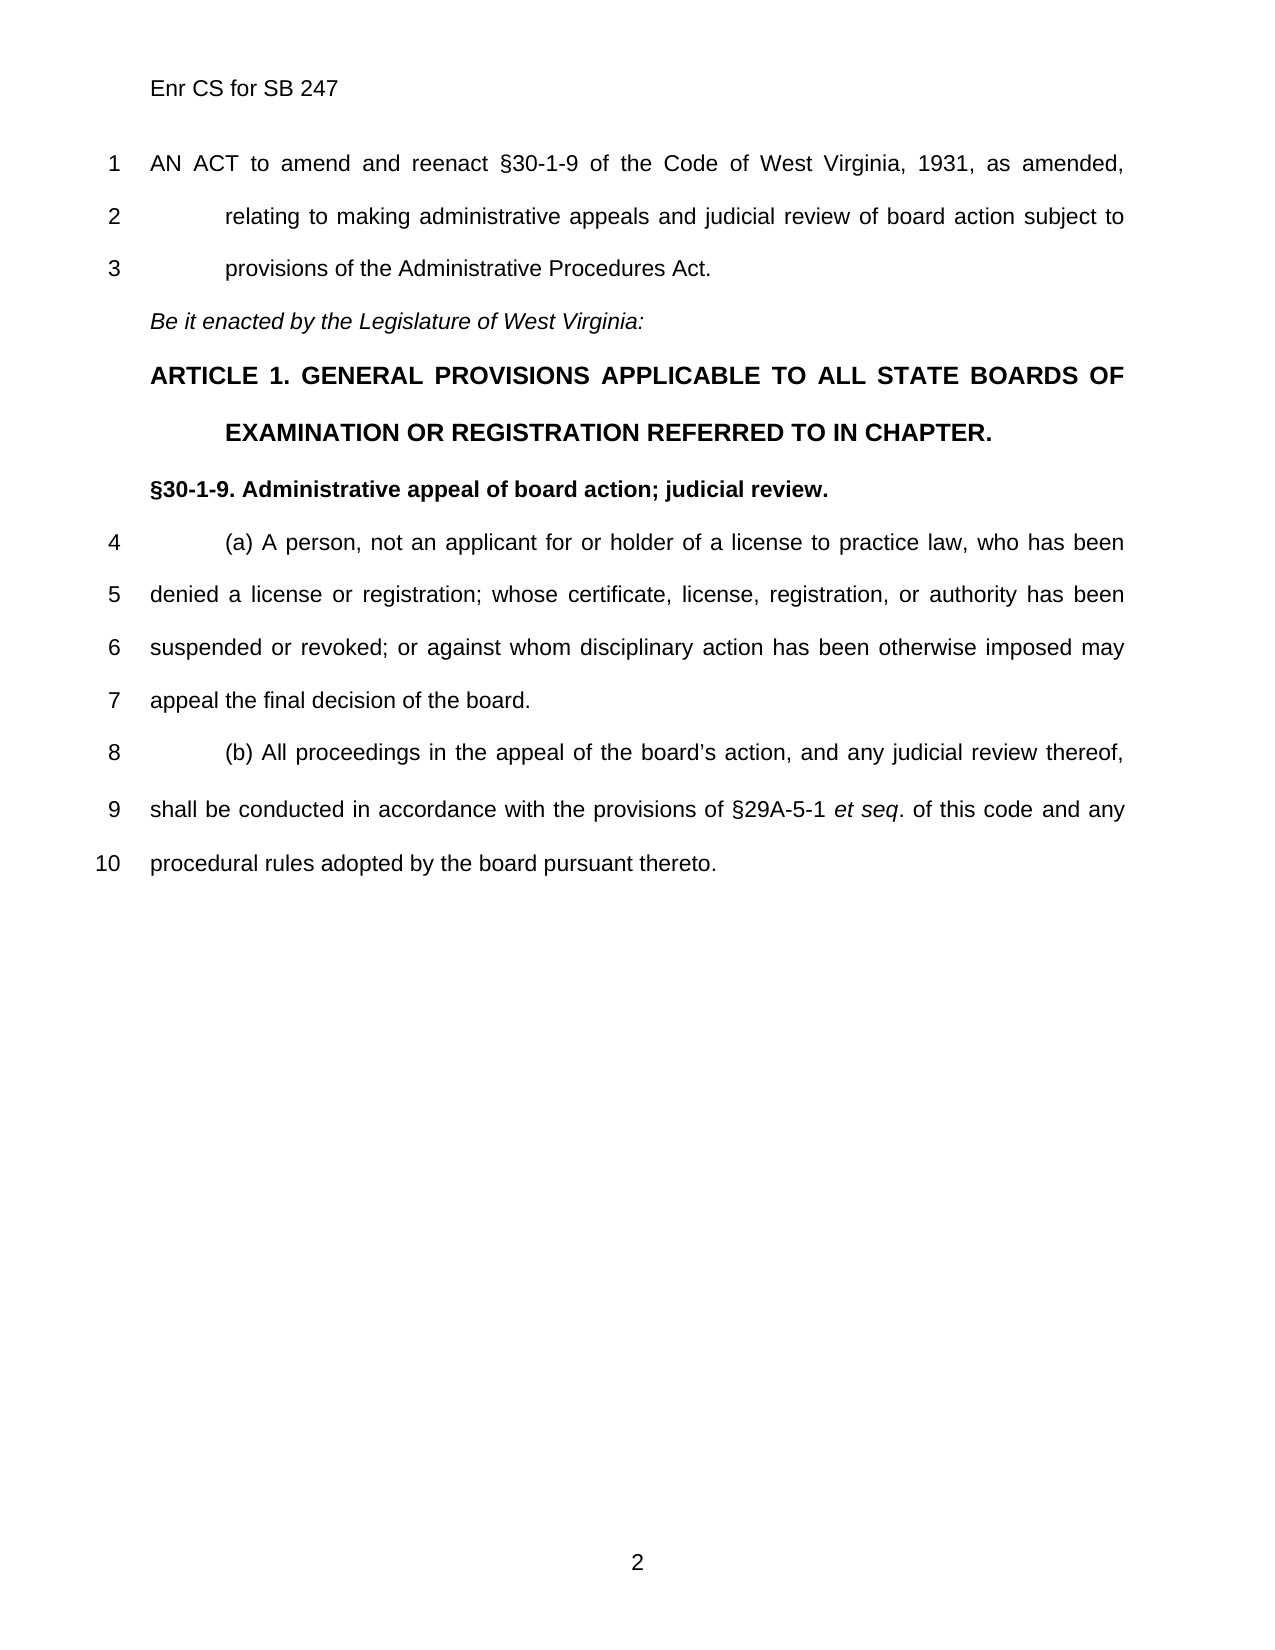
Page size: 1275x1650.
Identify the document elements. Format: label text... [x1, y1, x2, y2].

subtitle §30-1-9. Administrative appeal of board action; judicial review. [150, 476, 1125, 502]
text Be it enacted by the Legislature of West Virginia: [150, 308, 1125, 334]
subtitle ARTICLE 1. GENERAL PROVISIONS APPLICABLE TO ALL STATE BOARDS OF EXAMINATION OR REGISTRATION REFERRED TO IN CHAPTER. [150, 361, 1125, 447]
text (b) All proceedings in the appeal of the board’s action, and any judicial review thereof, shall be conducted in accordance with the provisions of §29A-5-1 et seq. of this code and any procedural rules adopted by the board pursuant thereto. [150, 739, 1125, 876]
text (a) A person, not an applicant for or holder of a license to practice law, who has been denied a license or registration; whose certificate, license, registration, or authority has been suspended or revoked; or against whom disciplinary action has been otherwise imposed may appeal the final decision of the board. [150, 528, 1125, 713]
title AN ACT to amend and reenact §30-1-9 of the Code of West Virginia, 1931, as amended, relating to making administrative appeals and judicial review of board action subject to provisions of the Administrative Procedures Act. [150, 150, 1125, 282]
